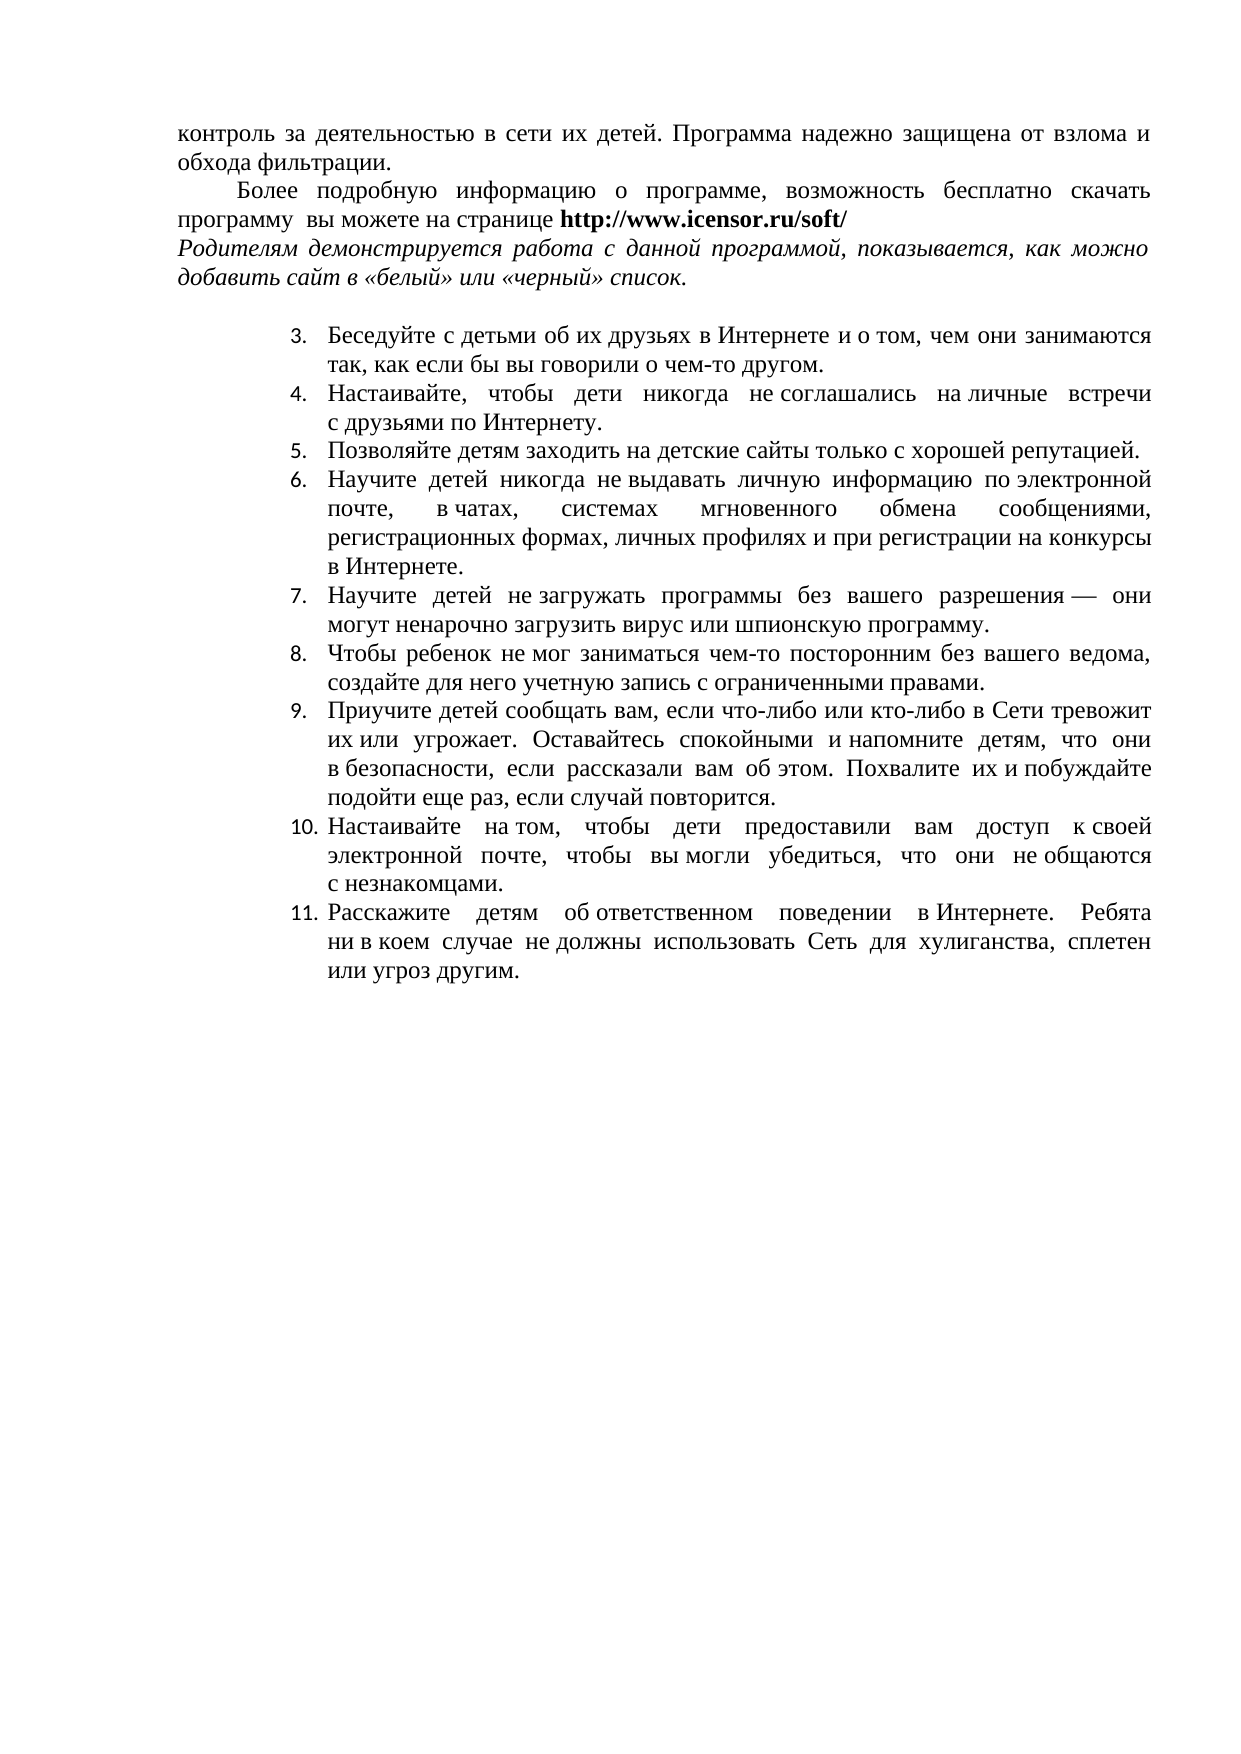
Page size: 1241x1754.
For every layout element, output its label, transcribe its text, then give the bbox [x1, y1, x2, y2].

list Настаивайте, чтобы дети никогда не соглашались на личные встречи с друзьями по Интернету. [290, 378, 1152, 435]
list Чтобы ребенок не мог заниматься чем-то посторонним без вашего ведома, создайте для него учетную запись с ограниченными правами. [290, 638, 1152, 695]
list Научите детей не загружать программы без вашего разрешения — они могут ненарочно загрузить вирус или шпионскую программу. [290, 580, 1152, 638]
list Научите детей никогда не выдавать личную информацию по электронной почте, в чатах, системах мгновенного обмена сообщениями, регистрационных формах, личных профилях и при регистрации на конкурсы в Интернете. [290, 464, 1152, 580]
list Настаивайте на том, чтобы дети предоставили вам доступ к своей электронной почте, чтобы вы могли убедиться, что они не общаются с незнакомцами. [290, 811, 1152, 897]
list Приучите детей сообщать вам, если что-либо или кто-либо в Сети тревожит их или угрожает. Оставайтесь спокойными и напомните детям, что они в безопасности, если рассказали вам об этом. Похвалите их и побуждайте подойти еще раз, если случай повторится. [290, 695, 1152, 811]
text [177, 118, 1152, 176]
list Расскажите детям об ответственном поведении в Интернете. Ребята ни в коем случае не должны использовать Сеть для хулиганства, сплетен или угроз другим. [290, 897, 1152, 984]
list Позволяйте детям заходить на детские сайты только с хорошей репутацией. [290, 435, 1152, 464]
text Родителям демонстрируется работа с данной программой, показывается, как можно добавить сайт в «белый» или «черный» список. [177, 233, 1152, 291]
list Беседуйте с детьми об их друзьях в Интернете и о том, чем они занимаются так, как если бы вы говорили о чем-то другом. [290, 320, 1152, 378]
text Более подробную информацию о программе, возможность бесплатно скачать программу вы можете на странице http://www.icensor.ru/soft/ [177, 176, 1152, 233]
